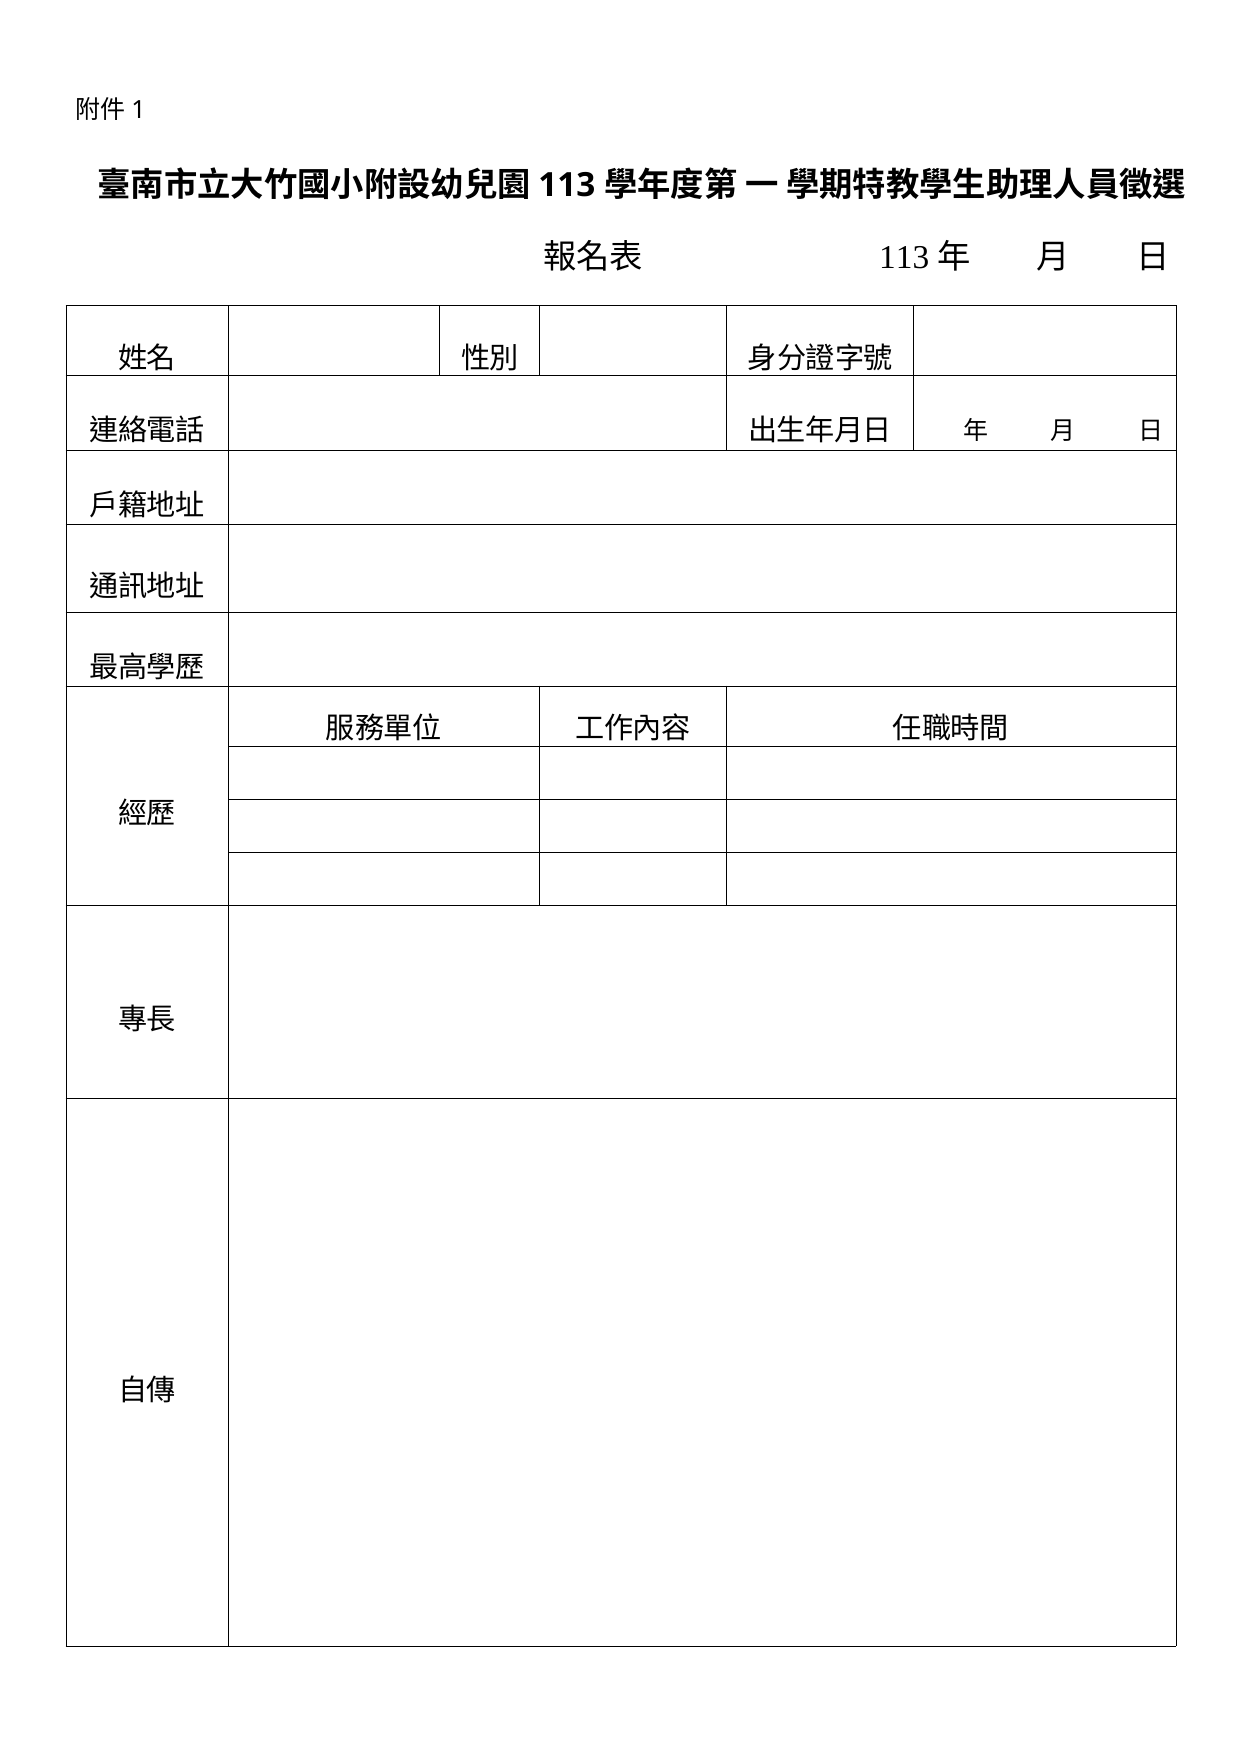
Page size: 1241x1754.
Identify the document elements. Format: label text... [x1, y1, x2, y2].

table_header 性別 [440, 306, 539, 375]
table_header 姓名 [67, 306, 228, 375]
table_cell 自傳 [67, 1099, 228, 1646]
table_cell 經歷 [67, 687, 228, 905]
table_cell 年 月 日 [914, 376, 1176, 450]
table_cell [540, 747, 726, 798]
text 報名表 113 年 月 日 [543, 233, 1240, 279]
table_cell [229, 451, 1176, 524]
table_cell 戶籍地址 [67, 451, 228, 524]
table_cell 最高學歷 [67, 613, 228, 686]
table_cell [229, 613, 1176, 686]
text 附件 1 [75, 90, 1240, 126]
table_cell 連絡電話 [67, 376, 228, 450]
table_cell [229, 853, 539, 905]
table_cell [229, 525, 1176, 612]
table_header 身分證字號 [727, 306, 913, 375]
table_cell [727, 800, 1176, 852]
table_cell [229, 747, 539, 798]
table_cell 專長 [67, 906, 228, 1098]
table_cell [229, 800, 539, 852]
table_cell 任職時間 [727, 687, 1176, 746]
table_cell [229, 906, 1176, 1098]
table_cell [229, 1099, 1176, 1646]
table_cell [229, 376, 726, 450]
table_header [540, 306, 726, 375]
table_cell 服務單位 [229, 687, 539, 746]
text 臺南市立大竹國小附設幼兒園 113 學年度第 一 學期特教學生助理人員徵選 [97, 158, 1240, 206]
table_cell [727, 853, 1176, 905]
table_cell [727, 747, 1176, 798]
table_header [914, 306, 1176, 375]
table_header [229, 306, 439, 375]
table_cell 出生年月日 [727, 376, 913, 450]
table_cell [540, 853, 726, 905]
table_cell 通訊地址 [67, 525, 228, 612]
table_cell 工作內容 [540, 687, 726, 746]
table_cell [540, 800, 726, 852]
